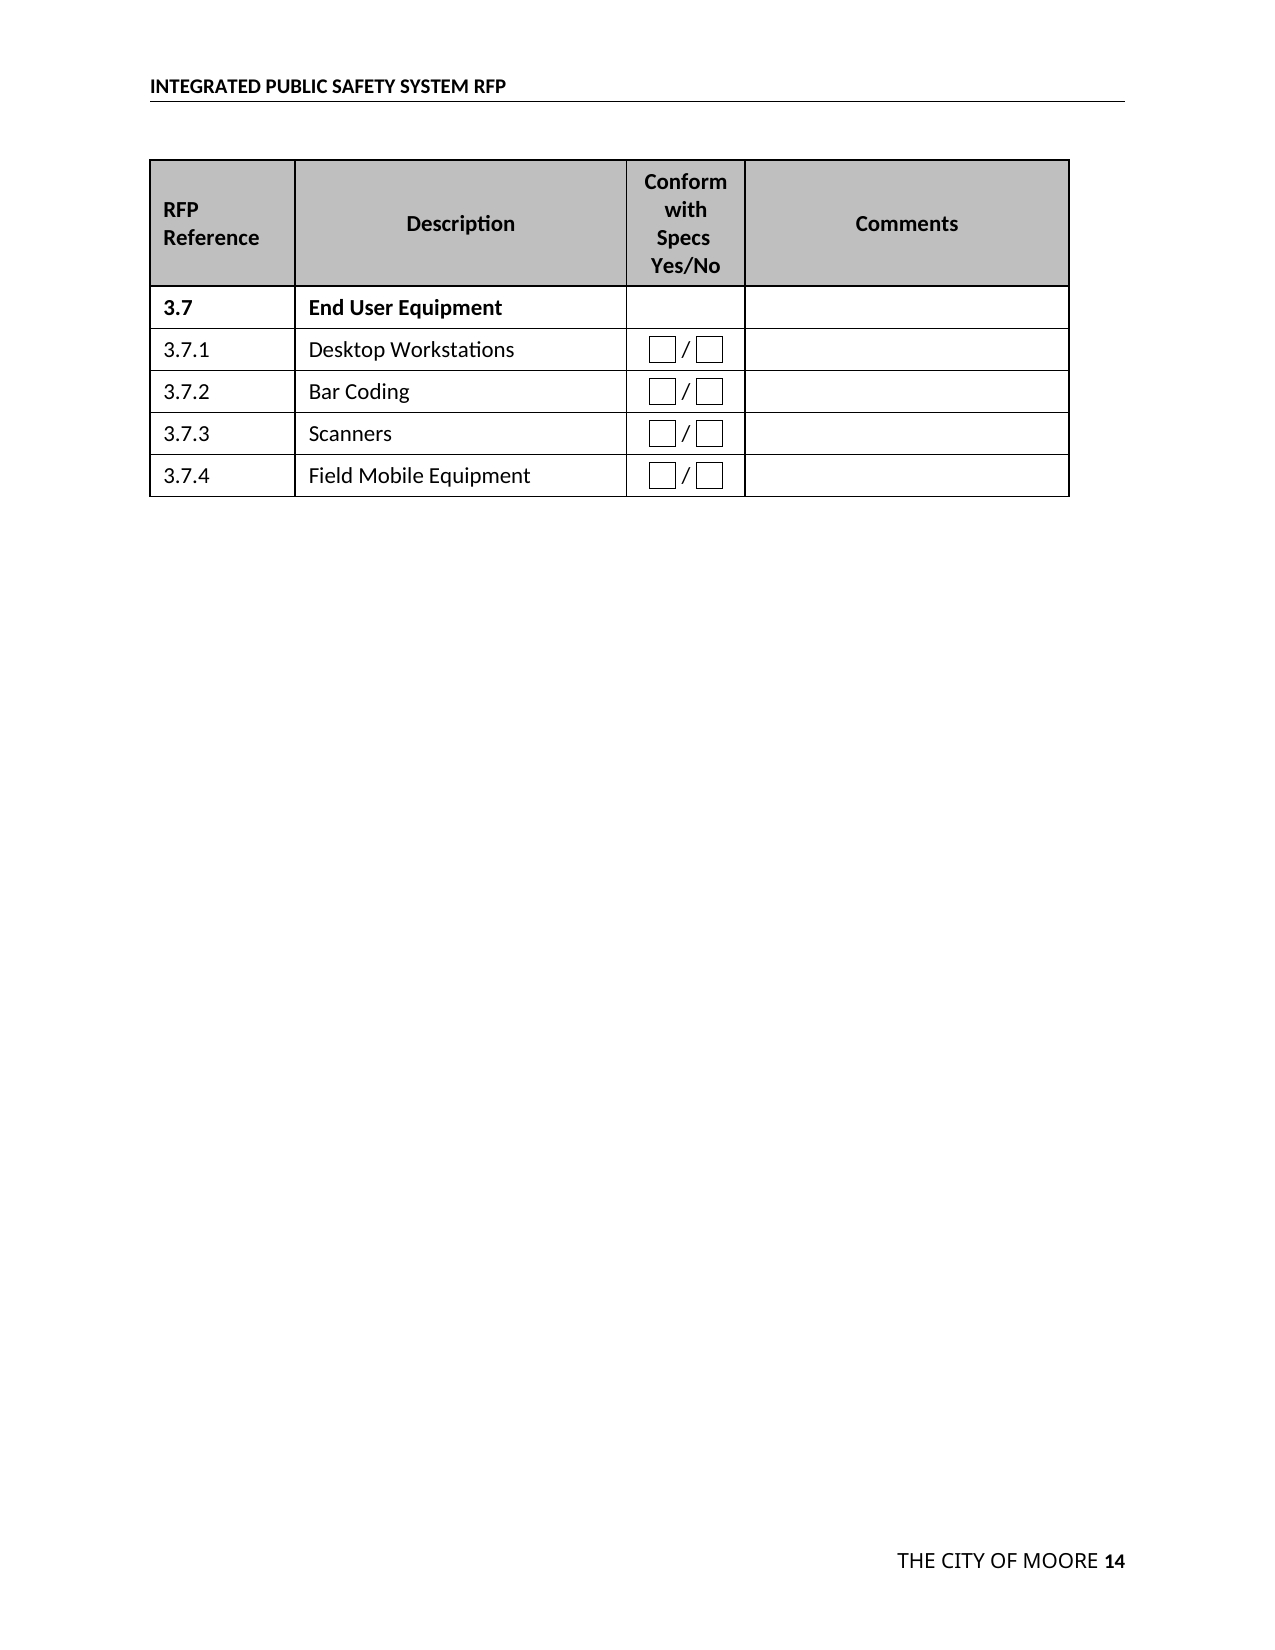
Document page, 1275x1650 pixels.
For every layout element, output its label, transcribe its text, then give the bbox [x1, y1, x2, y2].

table_cell [627, 287, 744, 327]
table_cell Field Mobile Equipment [296, 455, 626, 496]
table_cell 3.7.3 [151, 413, 294, 454]
table_cell Desktop Workstations [296, 329, 626, 369]
table_header RFP Reference [151, 161, 294, 285]
table_cell [746, 413, 1068, 454]
table_cell [746, 329, 1068, 369]
table_cell [746, 455, 1068, 496]
table_cell [746, 287, 1068, 327]
table_header Conform with Specs Yes/No [627, 161, 744, 285]
table_cell 3.7 [151, 287, 294, 327]
table_cell / [627, 371, 744, 412]
table_header Comments [746, 161, 1068, 285]
table_cell / [627, 455, 744, 496]
table_cell / [627, 413, 744, 454]
table_cell 3.7.1 [151, 329, 294, 369]
table_cell 3.7.4 [151, 455, 294, 496]
table_cell Bar Coding [296, 371, 626, 412]
table_cell 3.7.2 [151, 371, 294, 412]
table_cell End User Equipment [296, 287, 626, 327]
table_header Description [296, 161, 626, 285]
table_cell / [627, 329, 744, 369]
table_cell [746, 371, 1068, 412]
table_cell Scanners [296, 413, 626, 454]
